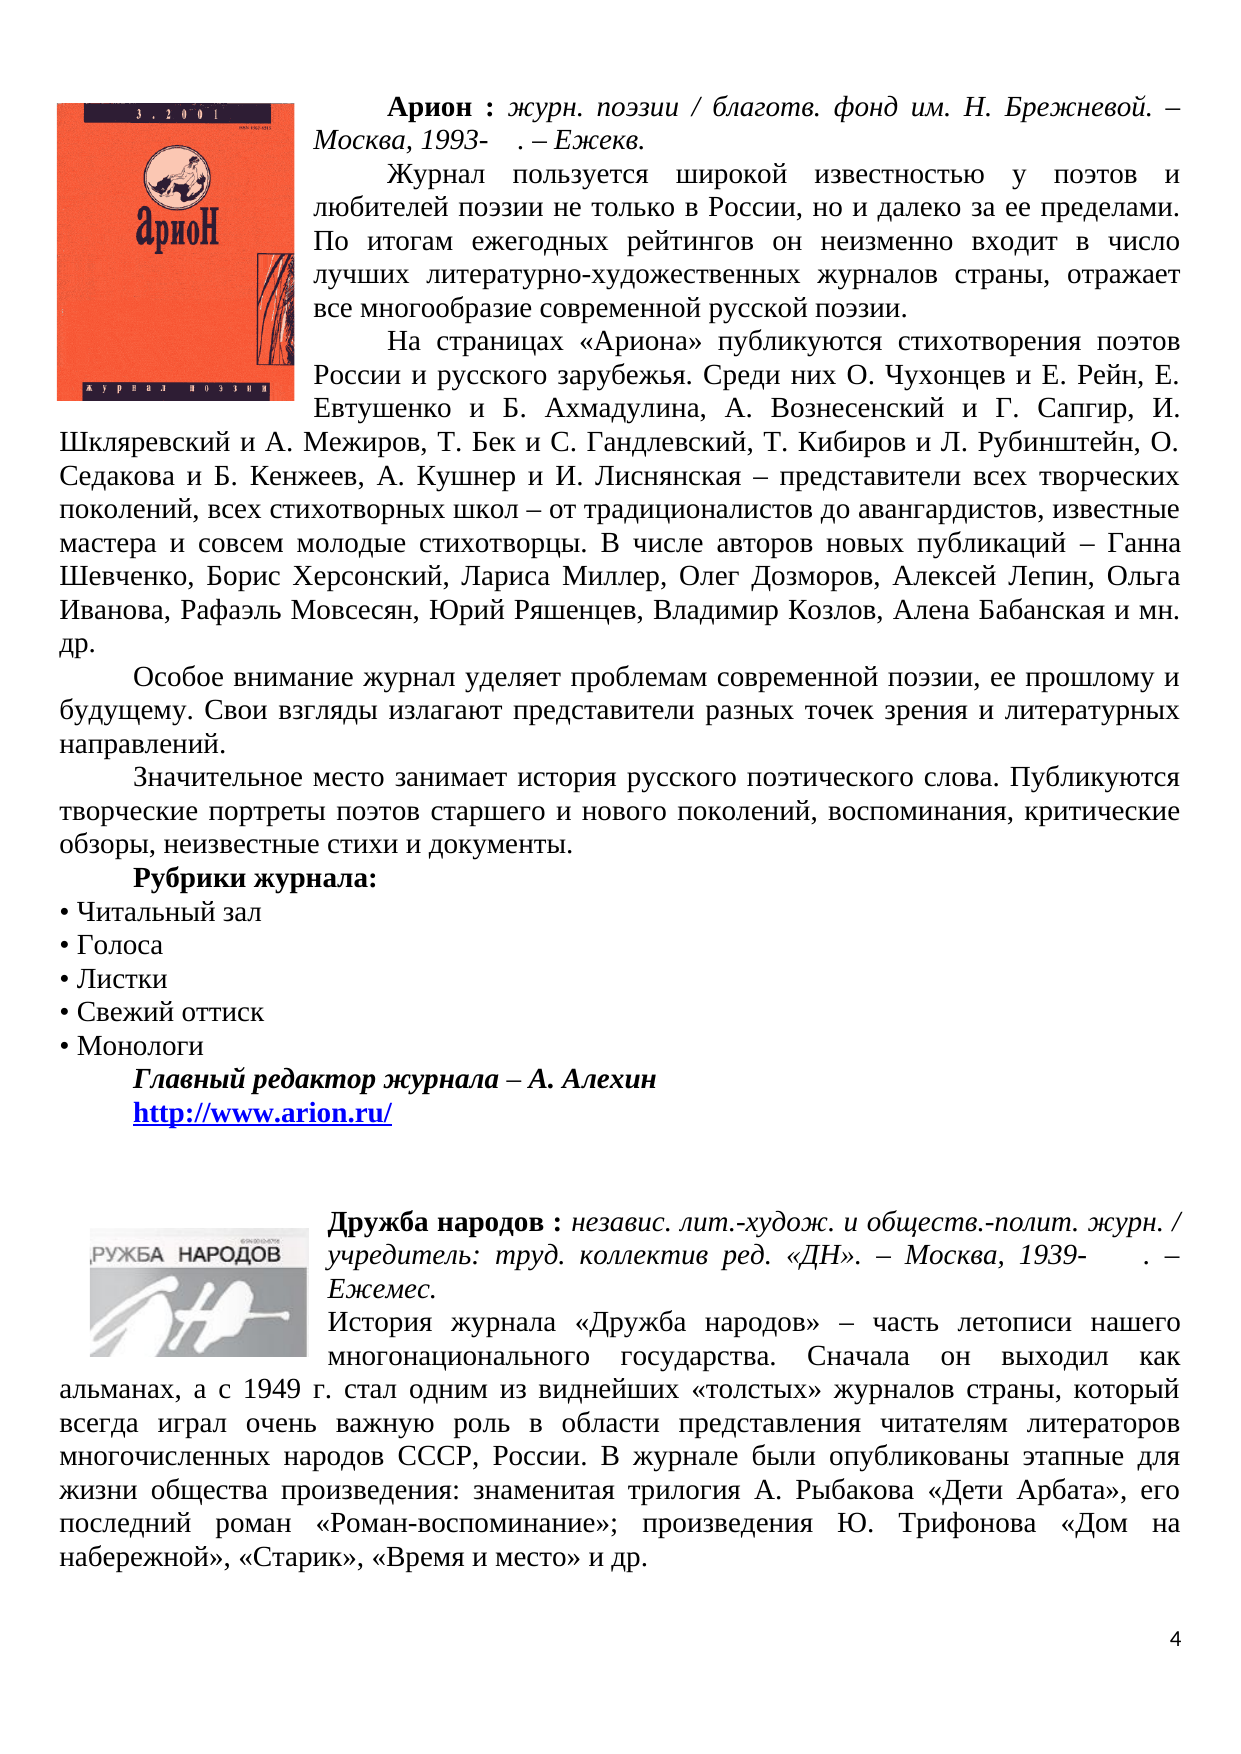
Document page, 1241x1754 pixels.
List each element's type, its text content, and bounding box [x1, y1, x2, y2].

text На страницах «Ариона» публикуются стихотворения поэтов России и русского зарубежья. Среди них О. Чухонцев и Е. Рейн, Е. Евтушенко и Б. Ахмадулина, А. Вознесенский и Г. Сапгир, И. Шкляревский и А. Межиров, Т. Бек и С. Гандлевский, Т. Кибиров и Л. Рубинштейн, О. Седакова и Б. Кенжеев, А. Кушнер и И. Лиснянская – представители всех творческих поколений, всех стихотворных школ – от традиционалистов до авангардистов, известные мастера и совсем молодые стихотворцы. В числе авторов новых публикаций – Ганна Шевченко, Борис Херсонский, Лариса Миллер, Олег Дозморов, Алексей Лепин, Ольга Иванова, Рафаэль Мовсесян, Юрий Ряшенцев, Владимир Козлов, Алена Бабанская и мн. др. [59, 323, 1181, 659]
text • Свежий оттиск [59, 994, 1181, 1028]
text • Монологи [59, 1028, 1181, 1061]
picture [56, 103, 295, 401]
text Арион : журн. поэзии / благотв. фонд им. Н. Брежневой. – Москва, 1993- . – Ежекв. [59, 89, 1181, 156]
text Журнал пользуется широкой известностью у поэтов и любителей поэзии не только в России, но и далеко за ее пределами. По итогам ежегодных рейтингов он неизменно входит в число лучших литературно-художественных журналов страны, отражает все многообразие современной русской поэзии. [295, 156, 1181, 323]
text Главный редактор журнала – А. Алехин [59, 1061, 1181, 1095]
picture [89, 1228, 309, 1357]
text История журнала «Дружба народов» – часть летописи нашего многонационального государства. Сначала он выходил как альманах, а с 1949 г. стал одним из виднейших «толстых» журналов страны, который всегда играл очень важную роль в области представления читателям литераторов многочисленных народов СССР, России. В журнале были опубликованы этапные для жизни общества произведения: знаменитая трилогия А. Рыбакова «Дети Арбата», его последний роман «Роман-воспоминание»; произведения Ю. Трифонова «Дом на набережной», «Старик», «Время и место» и др. [59, 1304, 1181, 1573]
text Рубрики журнала: [59, 860, 1181, 894]
text Особое внимание журнал уделяет проблемам современной поэзии, ее прошлому и будущему. Свои взгляды излагают представители разных точек зрения и литературных направлений. [59, 659, 1181, 759]
text Дружба народов : независ. лит.-худож. и обществ.-полит. журн. / учредитель: труд. коллектив ред. «ДН». – Москва, 1939- . – Ежемес. [59, 1204, 1181, 1304]
text http://www.arion.ru/ [59, 1095, 1181, 1128]
text • Читальный зал [59, 894, 1181, 927]
text • Голоса [59, 927, 1181, 961]
text Значительное место занимает история русского поэтического слова. Публикуются творческие портреты поэтов старшего и нового поколений, воспоминания, критические обзоры, неизвестные стихи и документы. [59, 759, 1181, 860]
text • Листки [59, 961, 1181, 994]
